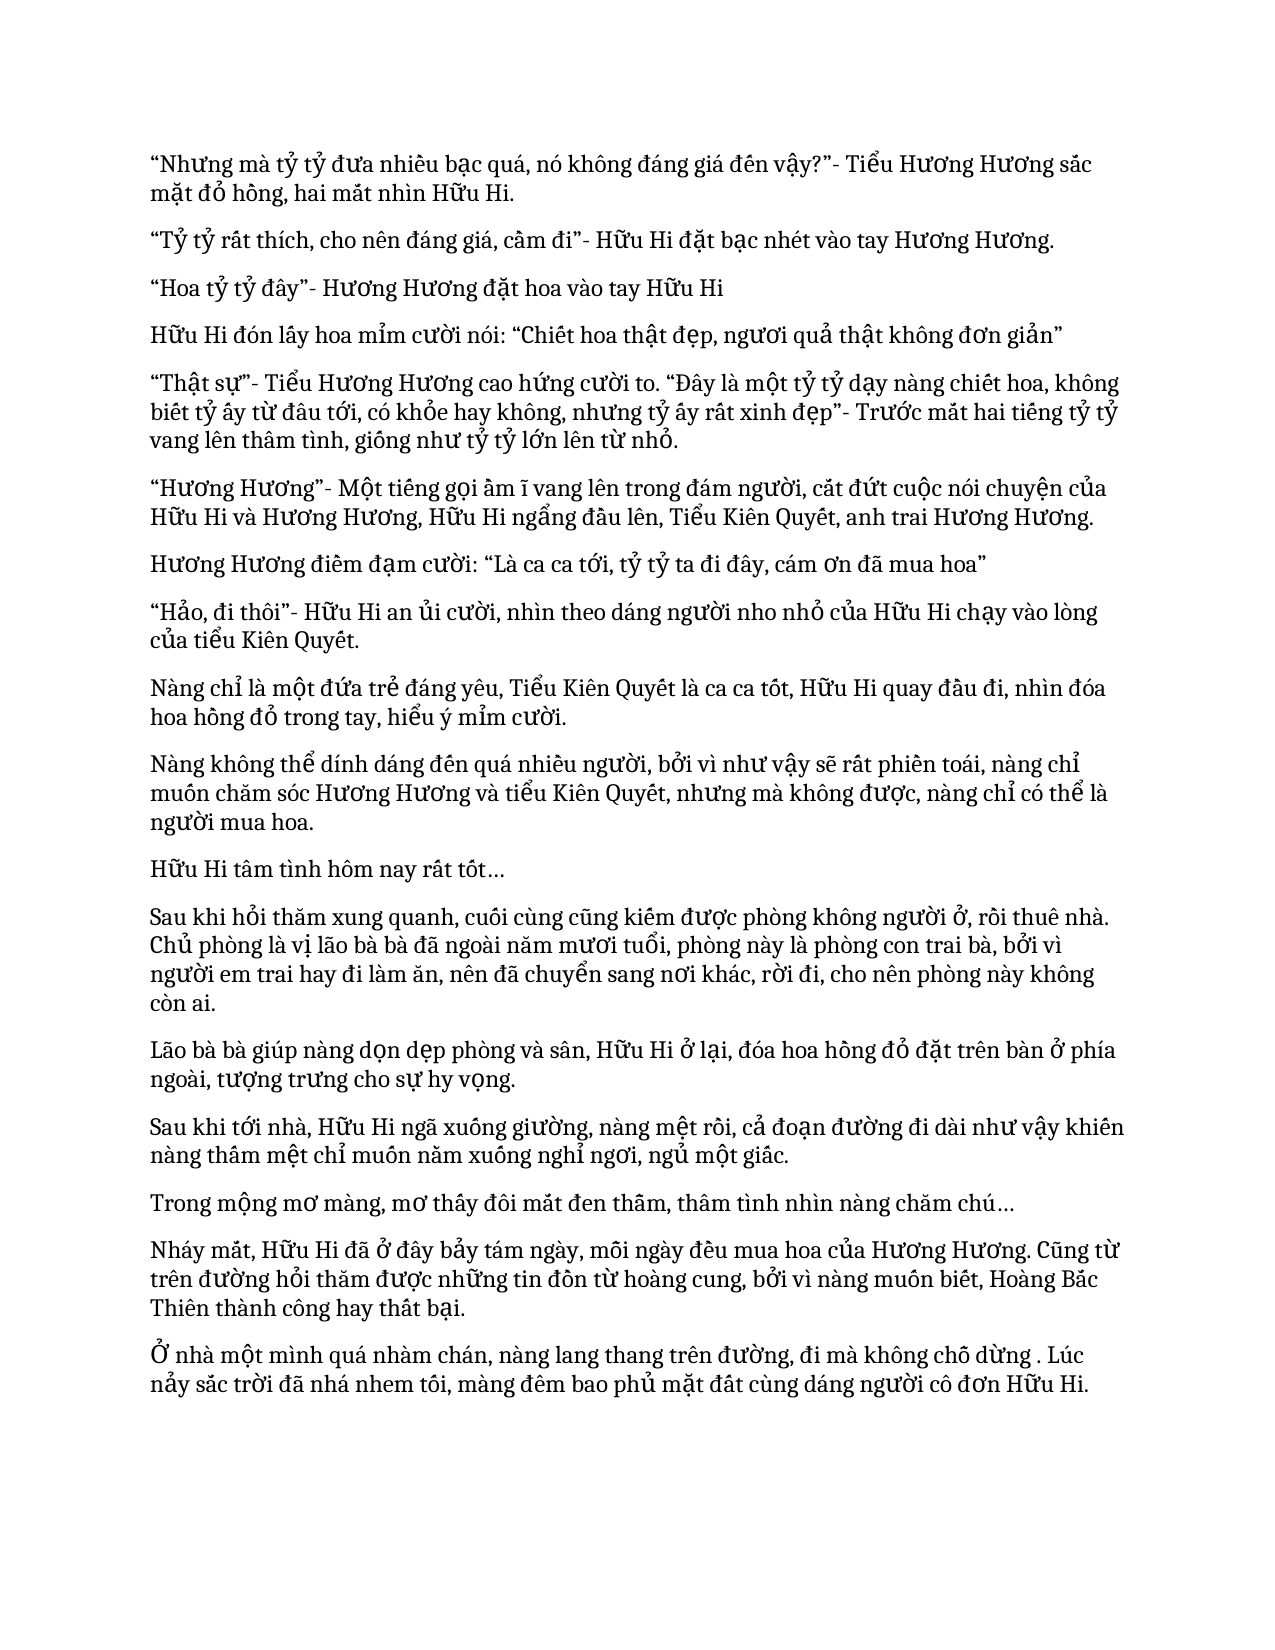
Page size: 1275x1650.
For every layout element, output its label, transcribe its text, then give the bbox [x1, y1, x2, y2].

text Nàng chỉ là một đứa trẻ đáng yêu, Tiểu Kiên Quyết là ca ca tốt, Hữu Hi quay đầu đi, nhìn đóa hoa hồng đỏ trong tay, hiểu ý mỉm cười. [150, 674, 1125, 731]
text Nháy mắt, Hữu Hi đã ở đây bảy tám ngày, mỗi ngày đều mua hoa của Hương Hương. Cũng từ trên đường hỏi thăm được những tin đồn từ hoàng cung, bởi vì nàng muốn biết, Hoàng Bắc Thiên thành công hay thất bại. [150, 1236, 1125, 1322]
text “Hoa tỷ tỷ đây”- Hương Hương đặt hoa vào tay Hữu Hi [150, 274, 1125, 302]
text Trong mộng mơ màng, mơ thấy đôi mắt đen thẫm, thâm tình nhìn nàng chăm chú… [150, 1189, 1125, 1217]
text Sau khi hỏi thăm xung quanh, cuối cùng cũng kiếm được phòng không người ở, rồi thuê nhà. Chủ phòng là vị lão bà bà đã ngoài năm mươi tuổi, phòng này là phòng con trai bà, bởi vì người em trai hay đi làm ăn, nên đã chuyển sang nơi khác, rời đi, cho nên phòng này không còn ai. [150, 902, 1125, 1017]
text Hương Hương điềm đạm cười: “Là ca ca tới, tỷ tỷ ta đi đây, cám ơn đã mua hoa” [150, 550, 1125, 579]
text Hữu Hi đón lấy hoa mỉm cười nói: “Chiết hoa thật đẹp, ngươi quả thật không đơn giản” [150, 321, 1125, 350]
text “Thật sự”- Tiểu Hương Hương cao hứng cười to. “Đây là một tỷ tỷ dạy nàng chiết hoa, không biết tỷ ấy từ đâu tới, có khỏe hay không, nhưng tỷ ấy rất xinh đẹp”- Trước mắt hai tiếng tỷ tỷ vang lên thâm tình, giống như tỷ tỷ lớn lên từ nhỏ. [150, 369, 1125, 455]
text “Hương Hương”- Một tiếng gọi ầm ĩ vang lên trong đám người, cắt đứt cuộc nói chuyện của Hữu Hi và Hương Hương, Hữu Hi ngẩng đầu lên, Tiểu Kiên Quyết, anh trai Hương Hương. [150, 474, 1125, 531]
text “Nhưng mà tỷ tỷ đưa nhiều bạc quá, nó không đáng giá đến vậy?”- Tiểu Hương Hương sắc mặt đỏ hồng, hai mắt nhìn Hữu Hi. [150, 150, 1125, 207]
text “Hảo, đi thôi”- Hữu Hi an ủi cười, nhìn theo dáng người nho nhỏ của Hữu Hi chạy vào lòng của tiểu Kiên Quyết. [150, 597, 1125, 655]
text Lão bà bà giúp nàng dọn dẹp phòng và sân, Hữu Hi ở lại, đóa hoa hồng đỏ đặt trên bàn ở phía ngoài, tượng trưng cho sự hy vọng. [150, 1036, 1125, 1094]
text Nàng không thể dính dáng đến quá nhiều người, bởi vì như vậy sẽ rất phiền toái, nàng chỉ muốn chăm sóc Hương Hương và tiểu Kiên Quyết, nhưng mà không được, nàng chỉ có thể là người mua hoa. [150, 750, 1125, 836]
text “Tỷ tỷ rất thích, cho nên đáng giá, cầm đi”- Hữu Hi đặt bạc nhét vào tay Hương Hương. [150, 226, 1125, 255]
text Hữu Hi tâm tình hôm nay rất tốt… [150, 855, 1125, 884]
text Sau khi tới nhà, Hữu Hi ngã xuống giường, nàng mệt rồi, cả đoạn đường đi dài như vậy khiến nàng thấm mệt chỉ muốn nằm xuống nghỉ ngơi, ngủ một giấc. [150, 1112, 1125, 1170]
text Ở nhà một mình quá nhàm chán, nàng lang thang trên đường, đi mà không chỗ dừng . Lúc nảy sắc trời đã nhá nhem tối, màng đêm bao phủ mặt đất cùng dáng người cô đơn Hữu Hi. [150, 1341, 1125, 1399]
